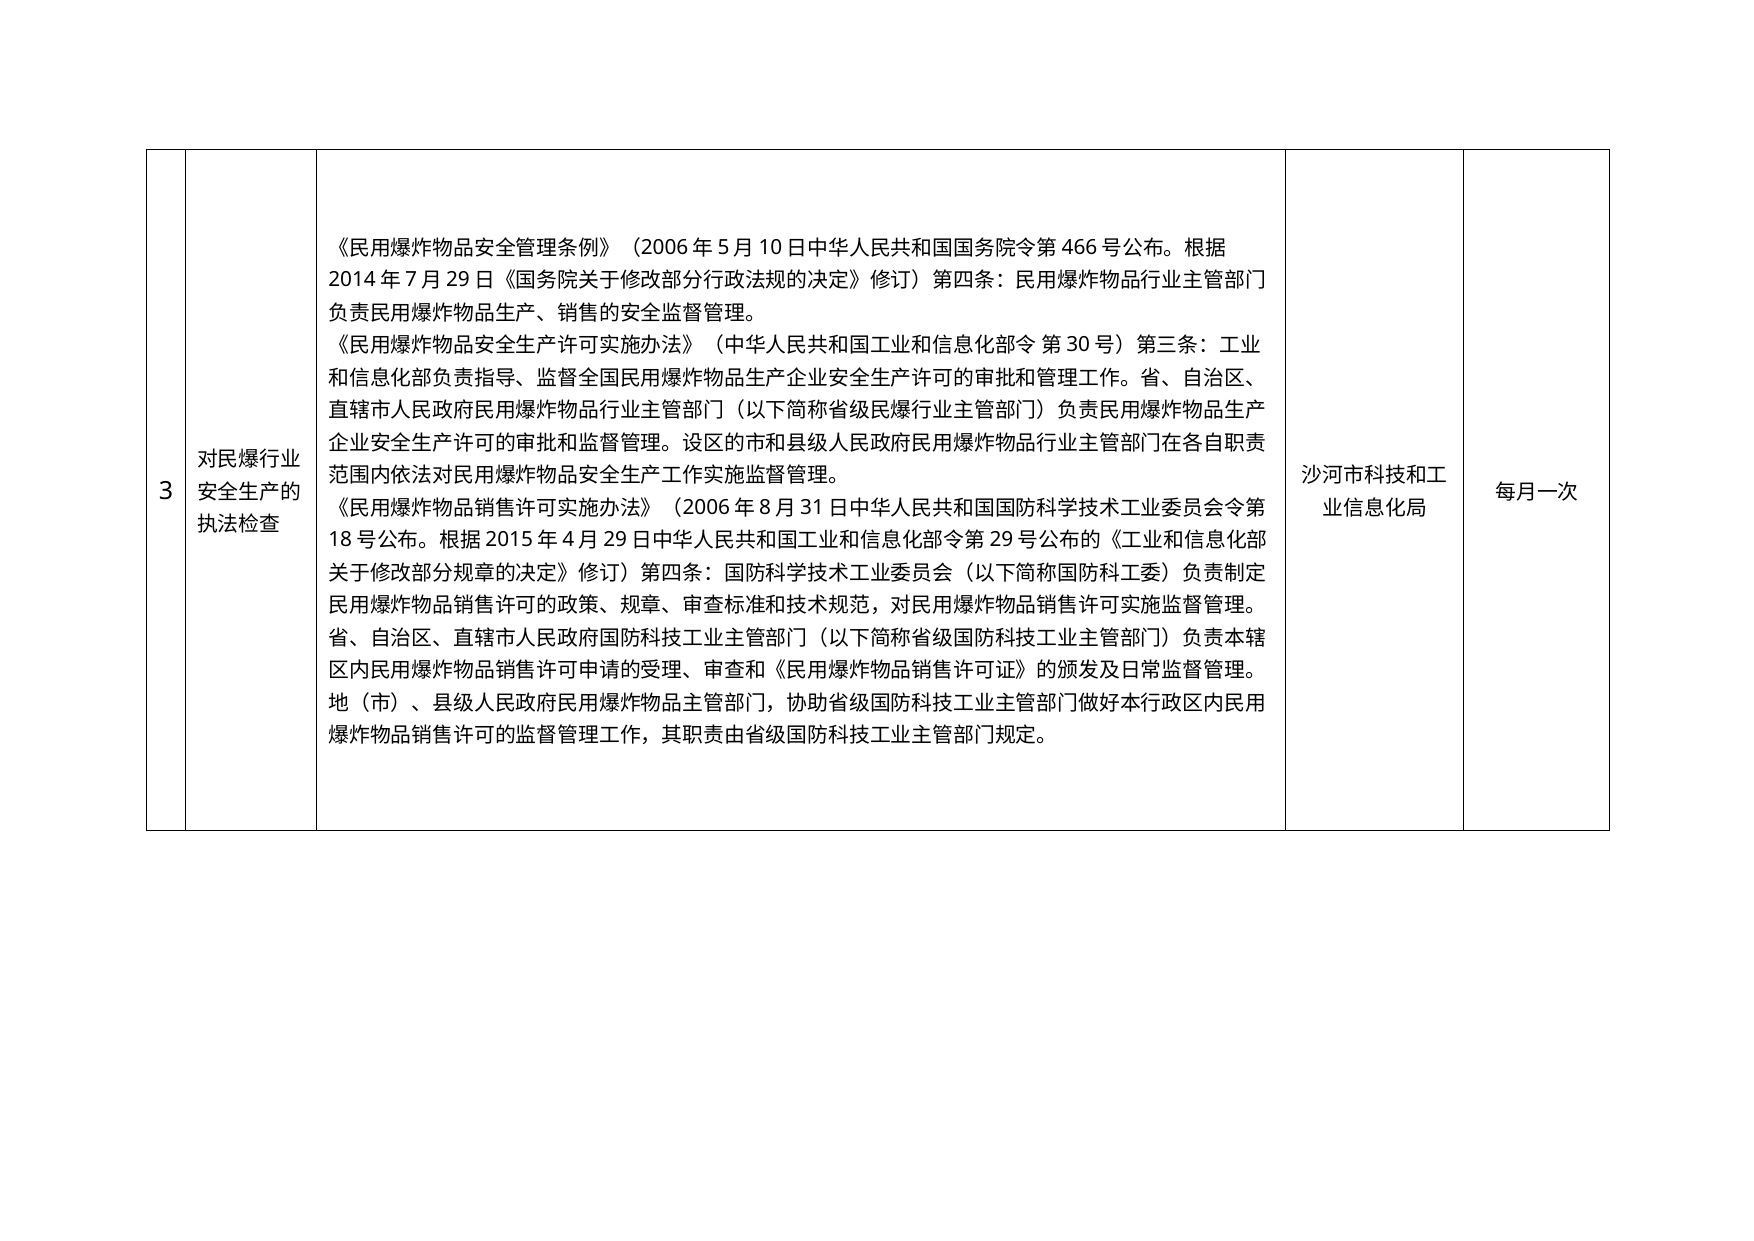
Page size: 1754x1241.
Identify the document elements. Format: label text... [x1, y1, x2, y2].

table_cell 沙河市科技和工业信息化局 [1286, 150, 1463, 830]
table_cell 每月一次 [1464, 150, 1609, 830]
table_cell 对民爆行业安全生产的执法检查 [186, 150, 316, 830]
table_cell 3 [147, 150, 185, 830]
table_cell 《民用爆炸物品安全管理条例》（2006年5月10日中华人民共和国国务院令第466号公布。根据2014年7月29日《国务院关于修改部分行政法规的决定》修订）第四条：民用爆炸物品行业主管部门负责民用爆炸物品生产、销售的安全监督管理。 《民用爆炸物品安全生产许可实施办法》（中华人民共和国工业和信息化部令 第30号）第三条：工业和信息化部负责指导、监督全国民用爆炸物品生产企业安全生产许可的审批和管理工作。省、自治区、直辖市人民政府民用爆炸物品行业主管部门（以下简称省级民爆行业主管部门）负责民用爆炸物品生产企业安全生产许可的审批和监督管理。设区的市和县级人民政府民用爆炸物品行业主管部门在各自职责范围内依法对民用爆炸物品安全生产工作实施监督管理。 《民用爆炸物品销售许可实施办法》（2006年8月31日中华人民共和国国防科学技术工业委员会令第18号公布。根据2015年4月29日中华人民共和国工业和信息化部令第29号公布的《工业和信息化部关于修改部分规章的决定》修订）第四条：国防科学技术工业委员会（以下简称国防科工委）负责制定民用爆炸物品销售许可的政策、规章、审查标准和技术规范，对民用爆炸物品销售许可实施监督管理。省、自治区、直辖市人民政府国防科技工业主管部门（以下简称省级国防科技工业主管部门）负责本辖区内民用爆炸物品销售许可申请的受理、审查和《民用爆炸物品销售许可证》的颁发及日常监督管理。地（市）、县级人民政府民用爆炸物品主管部门，协助省级国防科技工业主管部门做好本行政区内民用爆炸物品销售许可的监督管理工作，其职责由省级国防科技工业主管部门规定。 [317, 150, 1285, 830]
